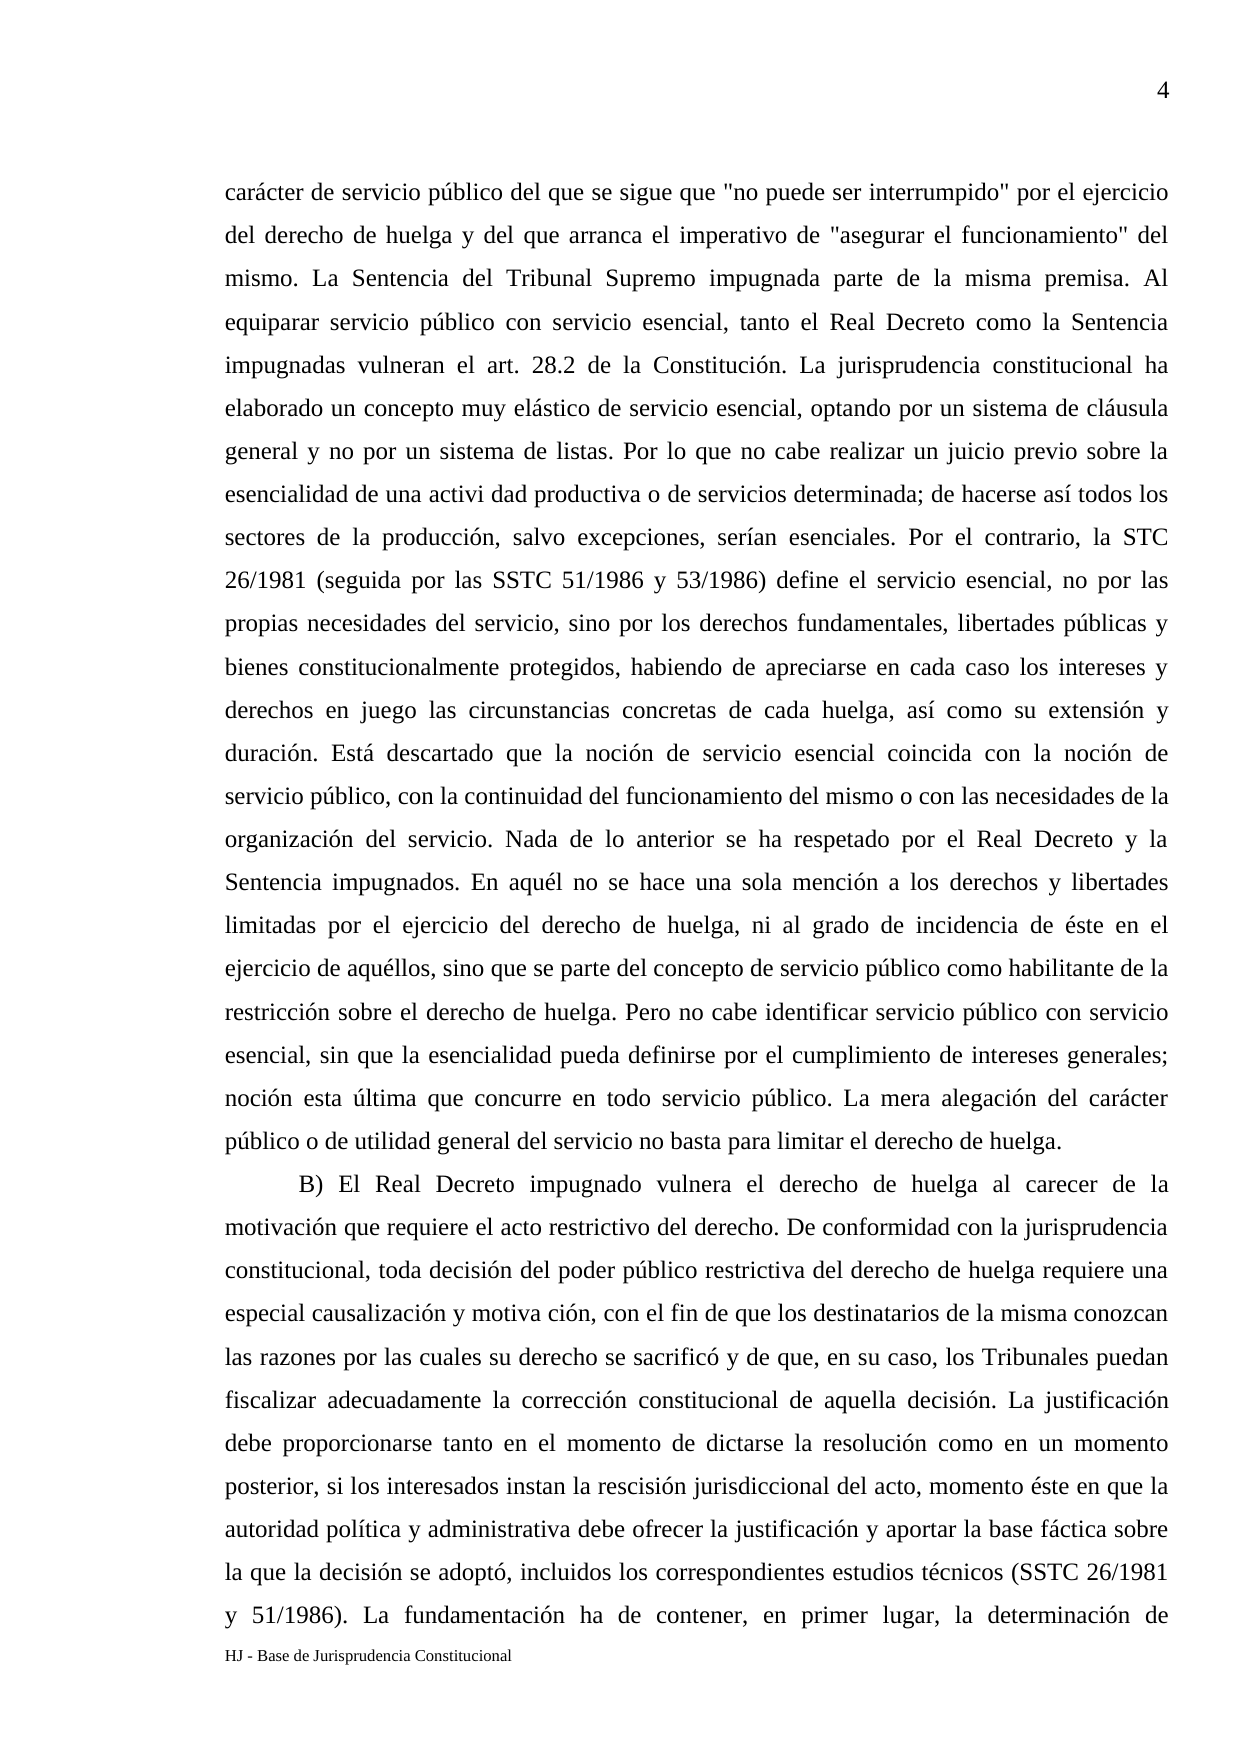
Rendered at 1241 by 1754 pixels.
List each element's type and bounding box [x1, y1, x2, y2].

text [224, 177, 1169, 1155]
text [224, 1169, 1169, 1629]
